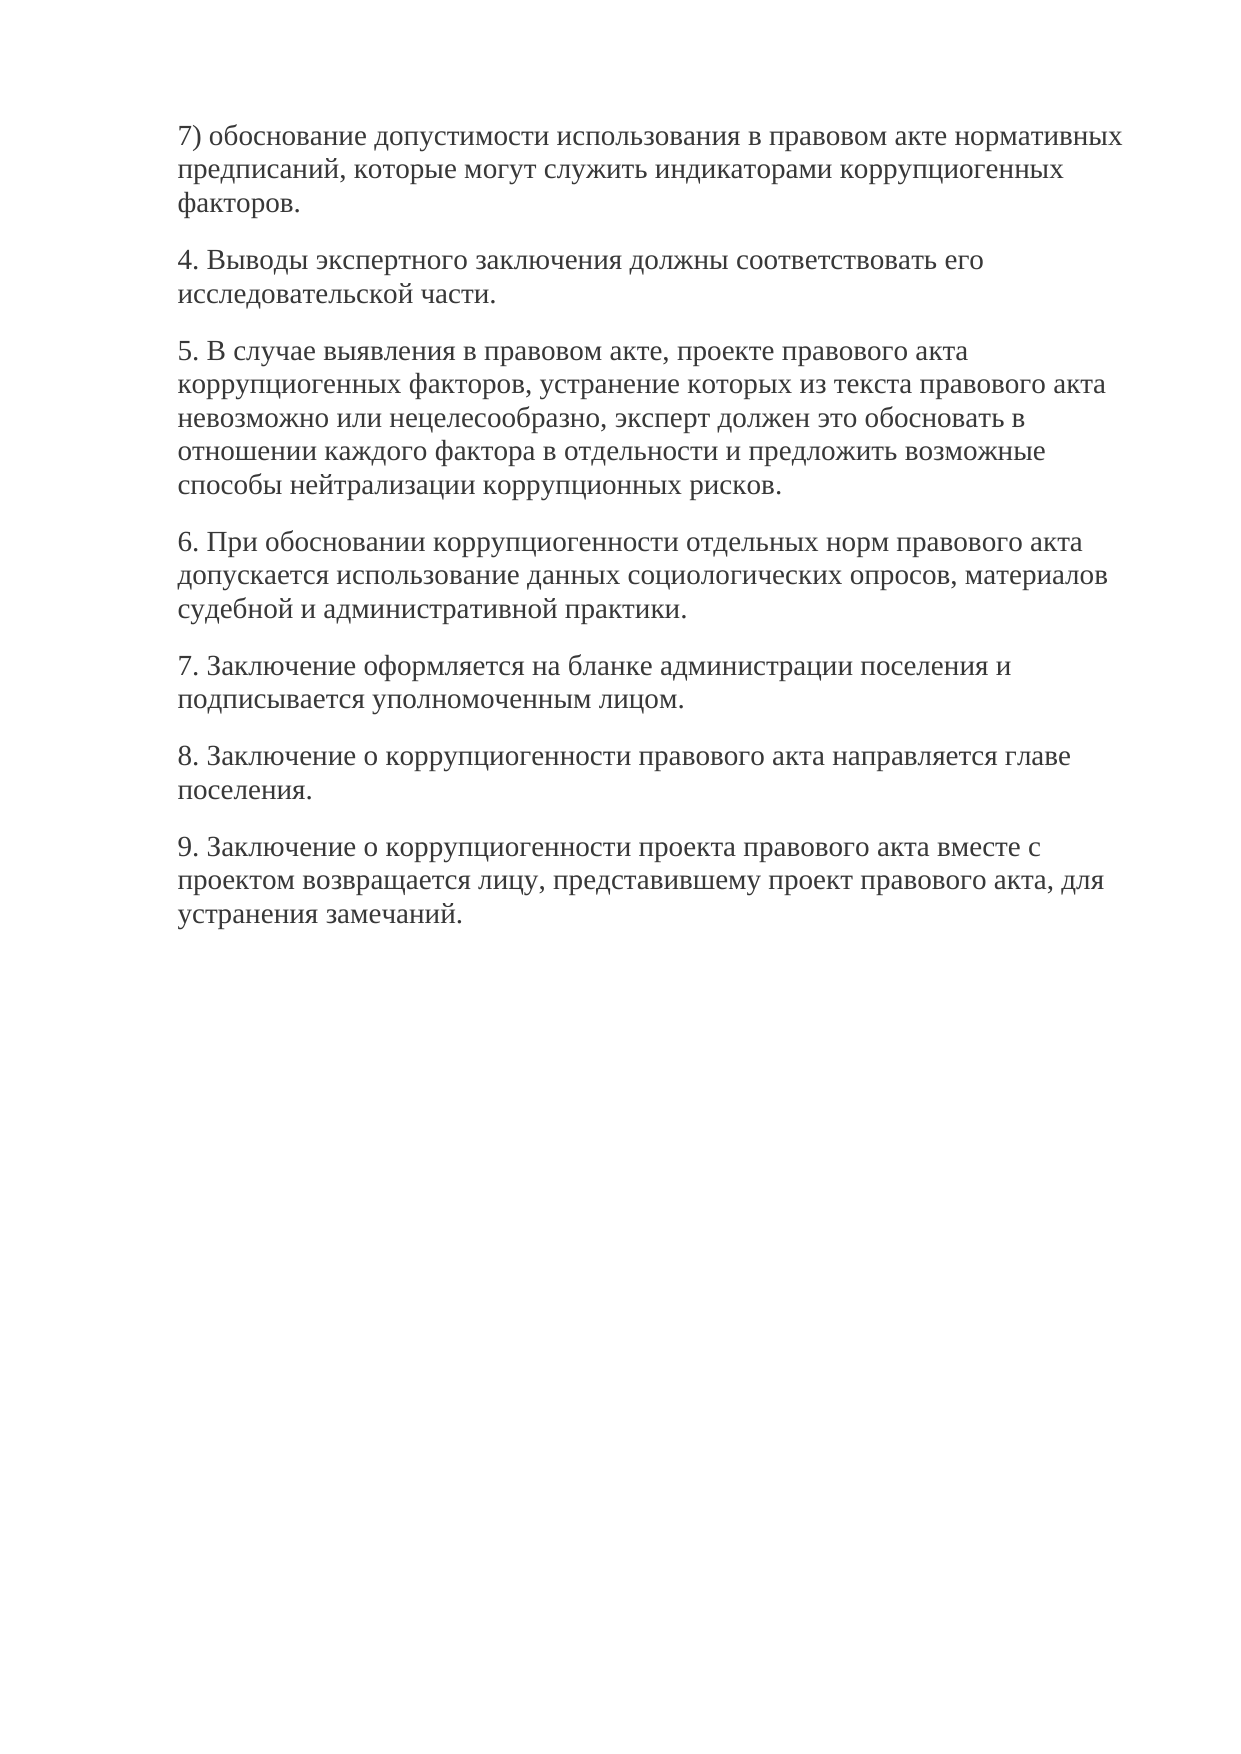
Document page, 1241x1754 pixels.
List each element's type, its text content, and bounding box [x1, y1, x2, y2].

text 4. Выводы экспертного заключения должны соответствовать его исследовательской части. [177, 242, 1152, 309]
text 8. Заключение о коррупциогенности правового акта направляется главе поселения. [177, 738, 1152, 806]
text 9. Заключение о коррупциогенности проекта правового акта вместе с проектом возвращается лицу, представившему проект правового акта, для устранения замечаний. [177, 829, 1152, 929]
text 5. В случае выявления в правовом акте, проекте правового акта коррупциогенных факторов, устранение которых из текста правового акта невозможно или нецелесообразно, эксперт должен это обосновать в отношении каждого фактора в отдельности и предложить возможные способы нейтрализации коррупционных рисков. [177, 333, 1152, 500]
text 7. Заключение оформляется на бланке администрации поселения и подписывается уполномоченным лицом. [177, 648, 1152, 715]
text 7) обоснование допустимости использования в правовом акте нормативных предписаний, которые могут служить индикаторами коррупциогенных факторов. [177, 118, 1152, 219]
text 6. При обосновании коррупциогенности отдельных норм правового акта допускается использование данных социологических опросов, материалов судебной и административной практики. [177, 524, 1152, 624]
